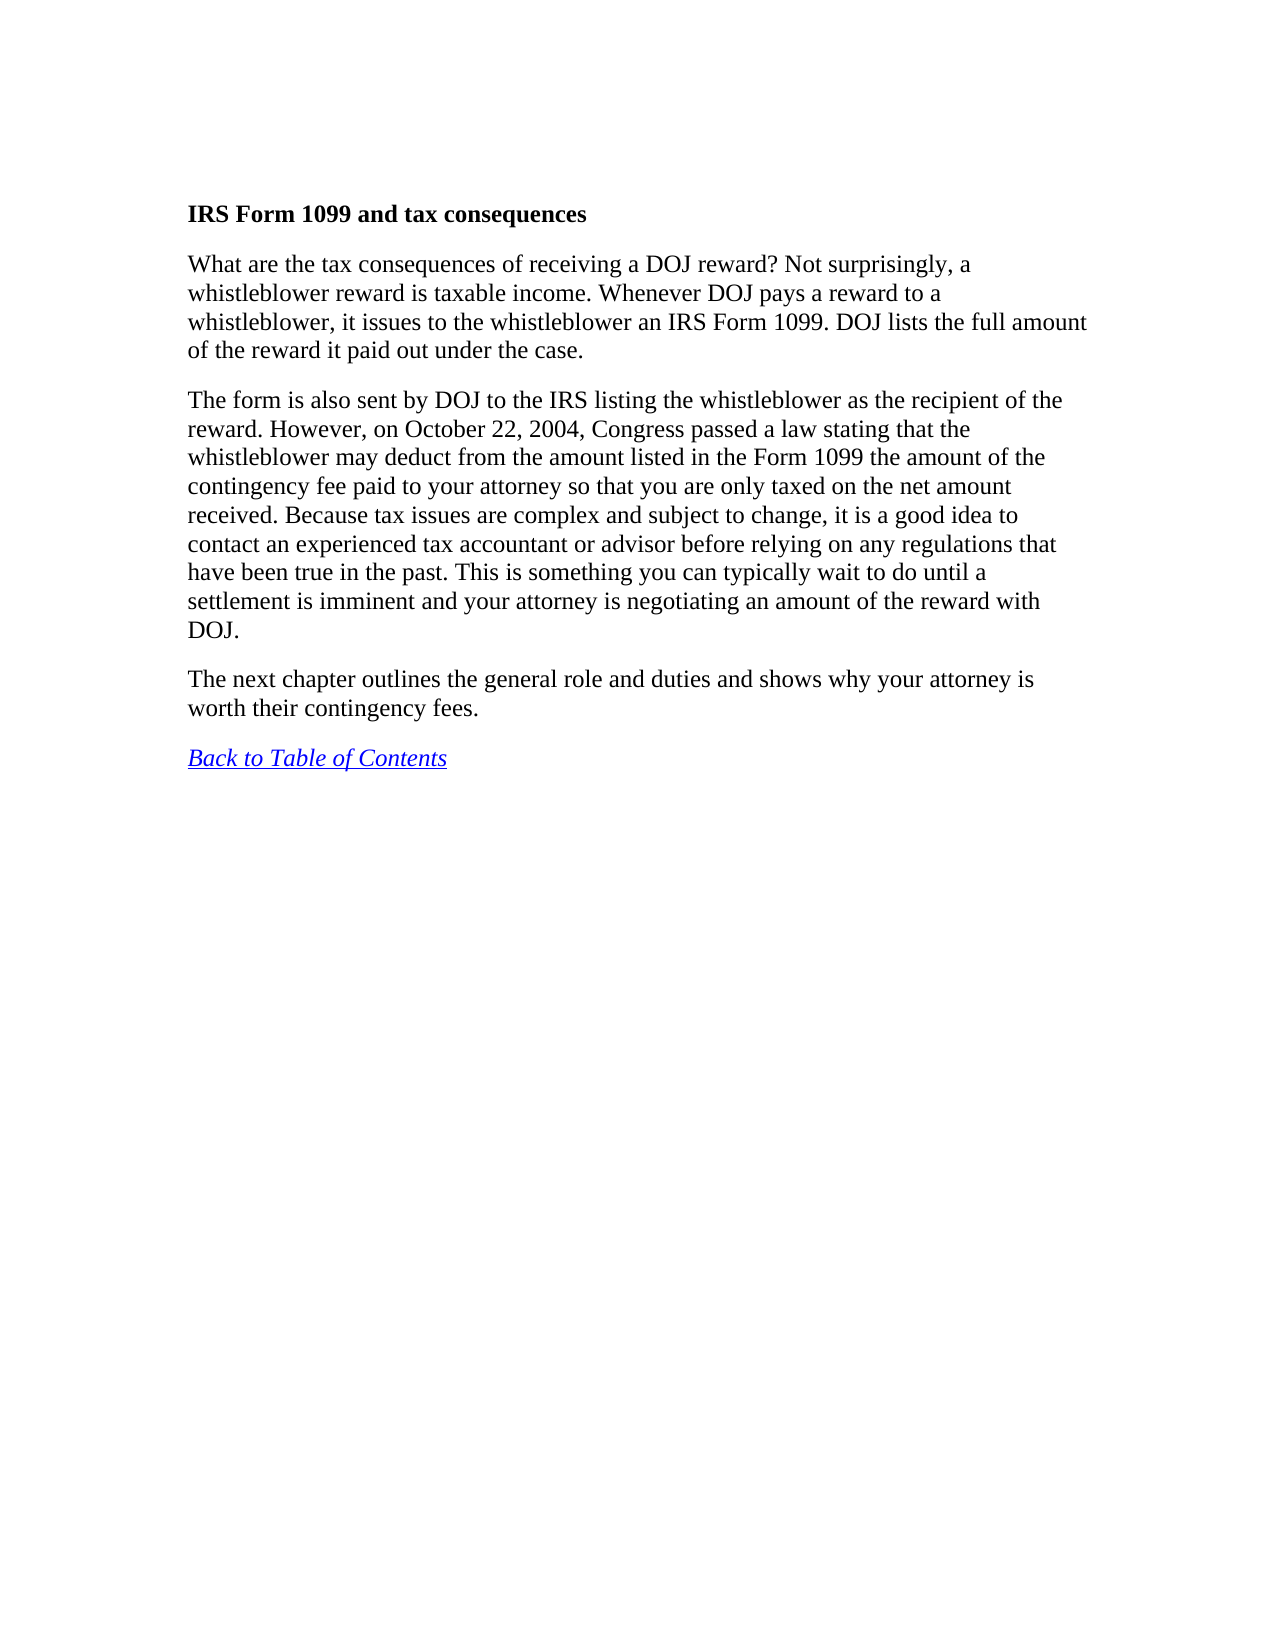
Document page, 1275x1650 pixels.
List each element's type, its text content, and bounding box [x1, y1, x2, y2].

text The form is also sent by DOJ to the IRS listing the whistleblower as the recipient of the reward. However, on October 22, 2004, Congress passed a law stating that the whistleblower may deduct from the amount listed in the Form 1099 the amount of the contingency fee paid to your attorney so that you are only taxed on the net amount received. Because tax issues are complex and subject to change, it is a good idea to contact an experienced tax accountant or advisor before relying on any regulations that have been true in the past. This is something you can typically wait to do until a settlement is imminent and your attorney is negotiating an amount of the reward with DOJ. [187, 385, 1087, 644]
text Back to Table of Contents [187, 743, 1087, 772]
text IRS Form 1099 and tax consequences [187, 199, 1087, 228]
text What are the tax consequences of receiving a DOJ reward? Not surprisingly, a whistleblower reward is taxable income. Whenever DOJ pays a reward to a whistleblower, it issues to the whistleblower an IRS Form 1099. DOJ lists the full amount of the reward it paid out under the case. [187, 249, 1087, 364]
text The next chapter outlines the general role and duties and shows why your attorney is worth their contingency fees. [187, 664, 1087, 722]
